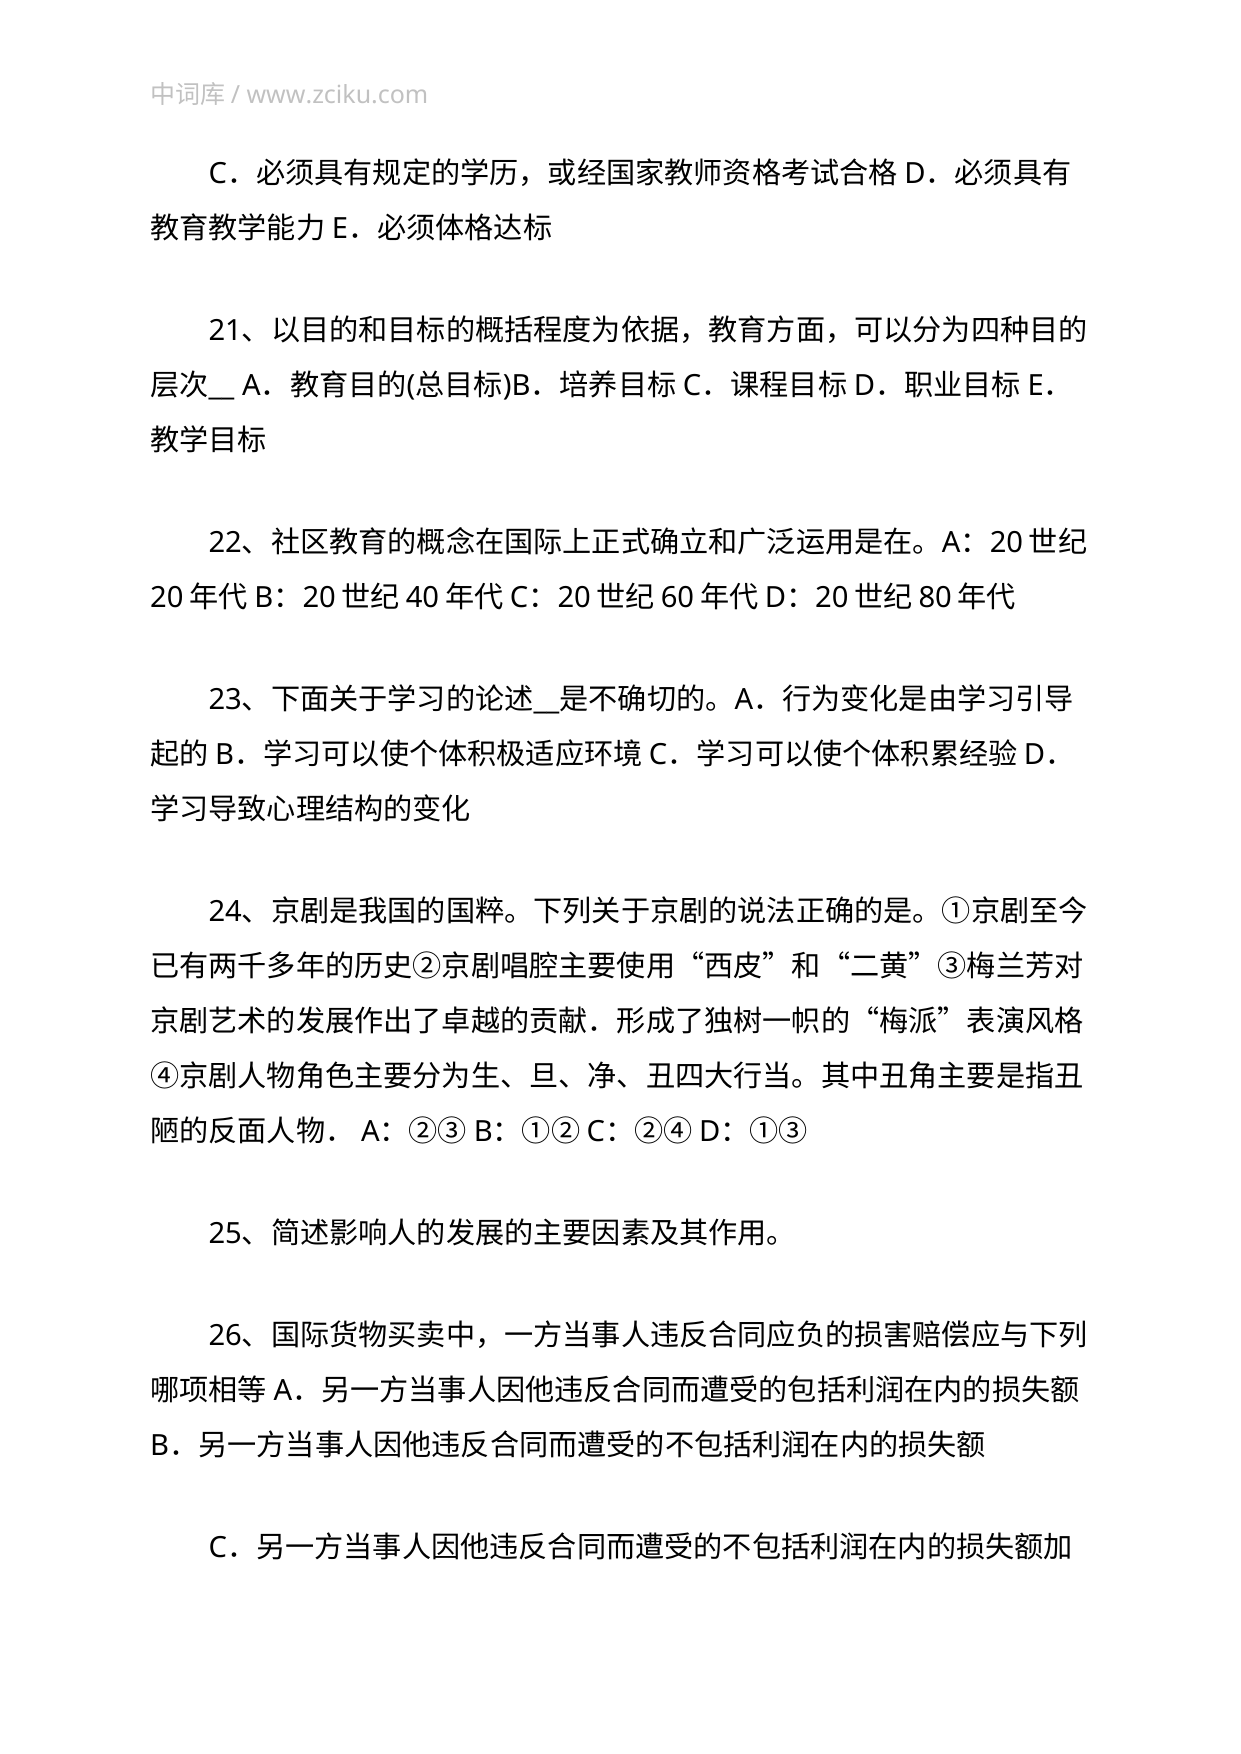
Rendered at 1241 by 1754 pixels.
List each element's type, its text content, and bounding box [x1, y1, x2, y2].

text 21、以目的和目标的概括程度为依据，教育方面，可以分为四种目的层次__ A．教育目的(总目标)B．培养目标 C．课程目标 D．职业目标 E．教学目标 [150, 307, 1090, 459]
text 23、下面关于学习的论述__是不确切的。A．行为变化是由学习引导起的 B．学习可以使个体积极适应环境 C．学习可以使个体积累经验 D．学习导致心理结构的变化 [150, 676, 1090, 828]
text 25、简述影响人的发展的主要因素及其作用。 [150, 1209, 1090, 1252]
text 22、社区教育的概念在国际上正式确立和广泛运用是在。A：20世纪20年代 B：20世纪40年代 C：20世纪60年代 D：20世纪80年代 [150, 519, 1090, 616]
text C．必须具有规定的学历，或经国家教师资格考试合格 D．必须具有教育教学能力 E．必须体格达标 [150, 150, 1090, 247]
text 26、国际货物买卖中，一方当事人违反合同应负的损害赔偿应与下列哪项相等 A．另一方当事人因他违反合同而遭受的包括利润在内的损失额 B．另一方当事人因他违反合同而遭受的不包括利润在内的损失额 [150, 1311, 1090, 1463]
text 24、京剧是我国的国粹。下列关于京剧的说法正确的是。①京剧至今已有两千多年的历史②京剧唱腔主要使用“西皮”和“二黄”③梅兰芳对京剧艺术的发展作出了卓越的贡献．形成了独树一帜的“梅派”表演风格④京剧人物角色主要分为生、旦、净、丑四大行当。其中丑角主要是指丑陋的反面人物． A：②③ B：①② C：②④ D：①③ [150, 887, 1090, 1149]
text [150, 1523, 1090, 1566]
